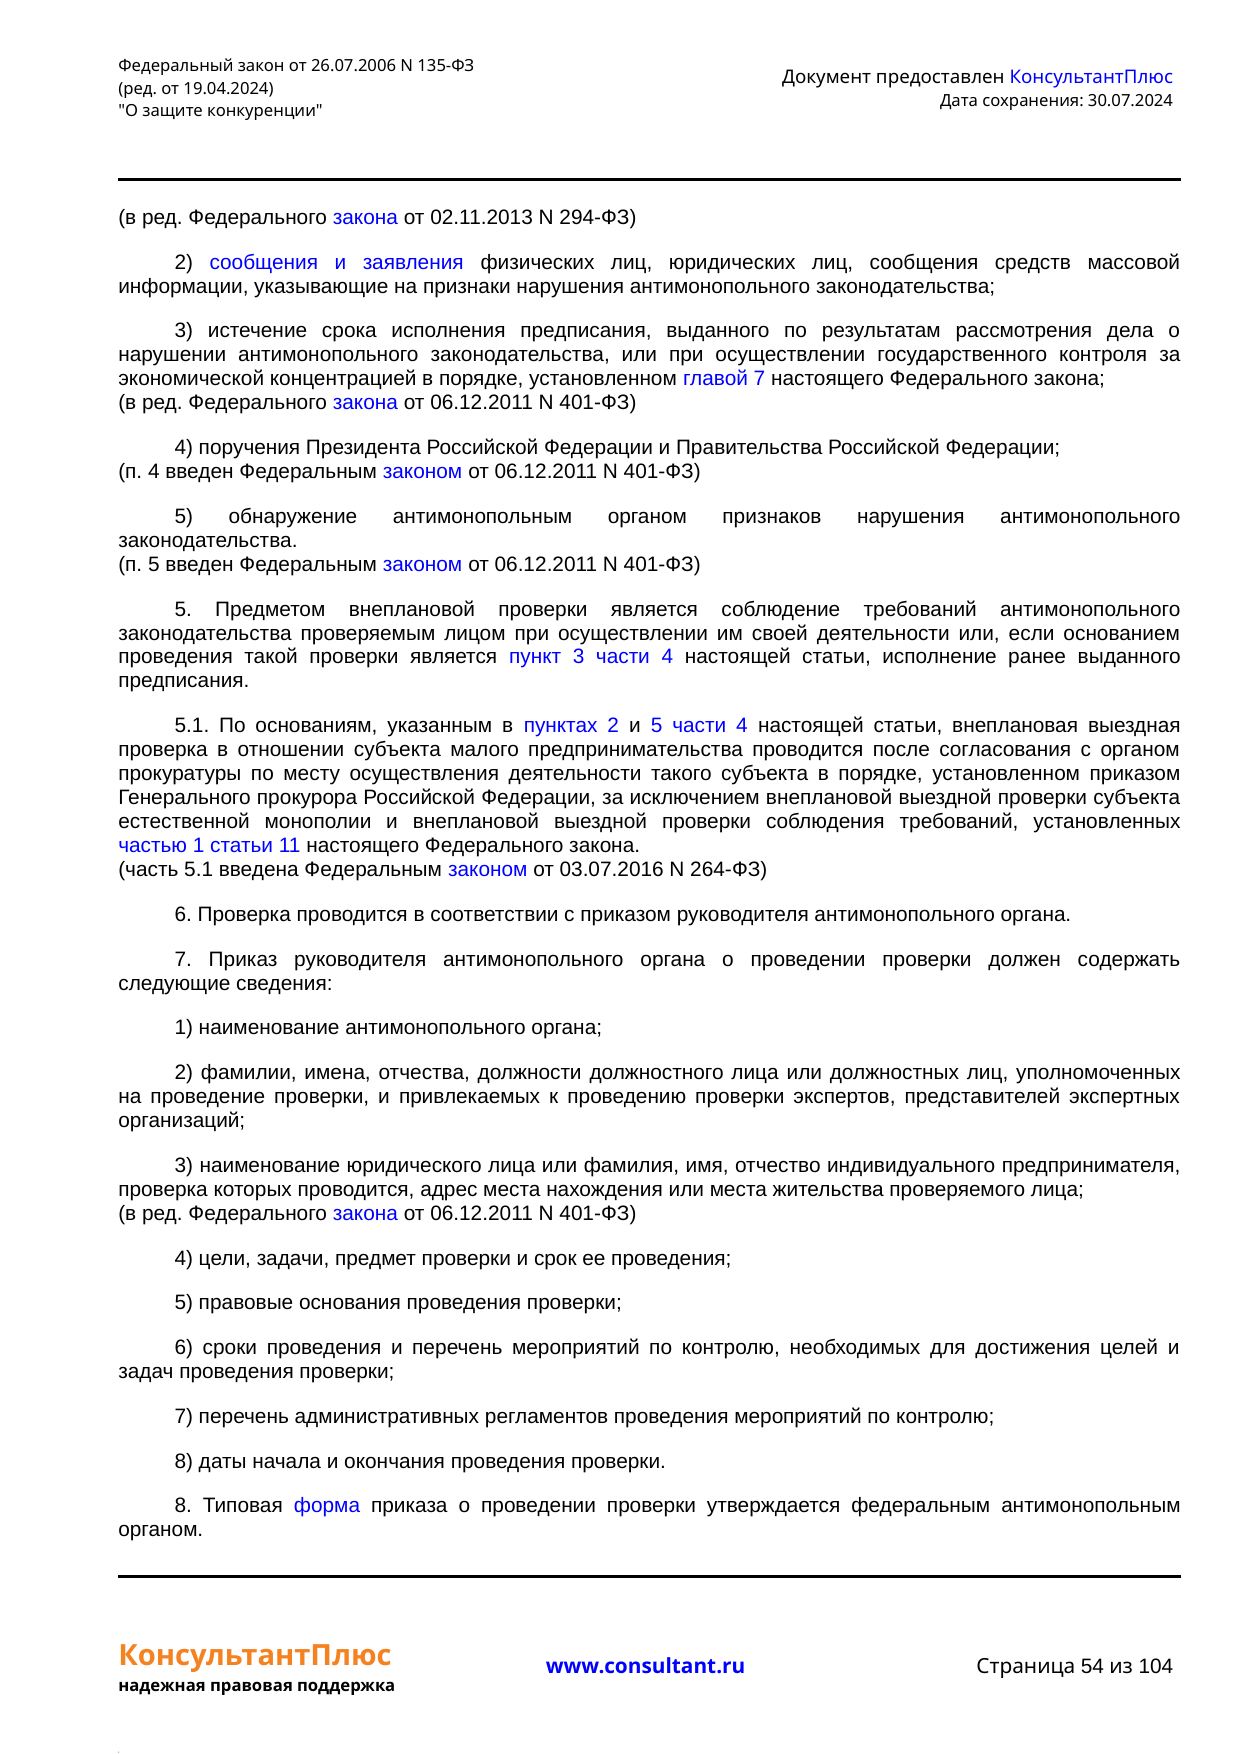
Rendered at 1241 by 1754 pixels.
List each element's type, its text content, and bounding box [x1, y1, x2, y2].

text 5) правовые основания проведения проверки; [118, 1290, 1181, 1314]
text 5. Предметом внеплановой проверки является соблюдение требований антимонопольного законодательства проверяемым лицом при осуществлении им своей деятельности или, если основанием проведения такой проверки является пункт 3 части 4 настоящей статьи, исполнение ранее выданного предписания. [118, 596, 1181, 692]
text 6) сроки проведения и перечень мероприятий по контролю, необходимых для достижения целей и задач проведения проверки; [118, 1335, 1181, 1383]
text 3) истечение срока исполнения предписания, выданного по результатам рассмотрения дела о нарушении антимонопольного законодательства, или при осуществлении государственного контроля за экономической концентрацией в порядке, установленном главой 7 настоящего Федерального закона; [118, 318, 1181, 390]
text (в ред. Федерального закона от 06.12.2011 N 401-ФЗ) [118, 1201, 1181, 1224]
text (п. 4 введен Федеральным законом от 06.12.2011 N 401-ФЗ) [118, 459, 1181, 483]
text 8. Типовая форма приказа о проведении проверки утверждается федеральным антимонопольным органом. [118, 1493, 1181, 1541]
text 8) даты начала и окончания проведения проверки. [118, 1448, 1181, 1472]
text (в ред. Федерального закона от 06.12.2011 N 401-ФЗ) [118, 390, 1181, 414]
text 5) обнаружение антимонопольным органом признаков нарушения антимонопольного законодательства. [118, 504, 1181, 552]
text 4) поручения Президента Российской Федерации и Правительства Российской Федерации; [118, 435, 1181, 459]
text (п. 5 введен Федеральным законом от 06.12.2011 N 401-ФЗ) [118, 552, 1181, 576]
text 1) наименование антимонопольного органа; [118, 1015, 1181, 1039]
text (часть 5.1 введена Федеральным законом от 03.07.2016 N 264-ФЗ) [118, 857, 1181, 881]
text 6. Проверка проводится в соответствии с приказом руководителя антимонопольного органа. [118, 902, 1181, 926]
text 2) сообщения и заявления физических лиц, юридических лиц, сообщения средств массовой информации, указывающие на признаки нарушения антимонопольного законодательства; [118, 249, 1181, 297]
text 2) фамилии, имена, отчества, должности должностного лица или должностных лиц, уполномоченных на проведение проверки, и привлекаемых к проведению проверки экспертов, представителей экспертных организаций; [118, 1060, 1181, 1132]
text 7) перечень административных регламентов проведения мероприятий по контролю; [118, 1404, 1181, 1428]
text 4) цели, задачи, предмет проверки и срок ее проведения; [118, 1245, 1181, 1269]
text 7. Приказ руководителя антимонопольного органа о проведении проверки должен содержать следующие сведения: [118, 946, 1181, 994]
text 5.1. По основаниям, указанным в пунктах 2 и 5 части 4 настоящей статьи, внеплановая выездная проверка в отношении субъекта малого предпринимательства проводится после согласования с органом прокуратуры по месту осуществления деятельности такого субъекта в порядке, установленном приказом Генерального прокурора Российской Федерации, за исключением внеплановой выездной проверки субъекта естественной монополии и внеплановой выездной проверки соблюдения требований, установленных частью 1 статьи 11 настоящего Федерального закона. [118, 713, 1181, 857]
text 3) наименование юридического лица или фамилия, имя, отчество индивидуального предпринимателя, проверка которых проводится, адрес места нахождения или места жительства проверяемого лица; [118, 1153, 1181, 1201]
text (в ред. Федерального закона от 02.11.2013 N 294-ФЗ) [118, 205, 1181, 229]
